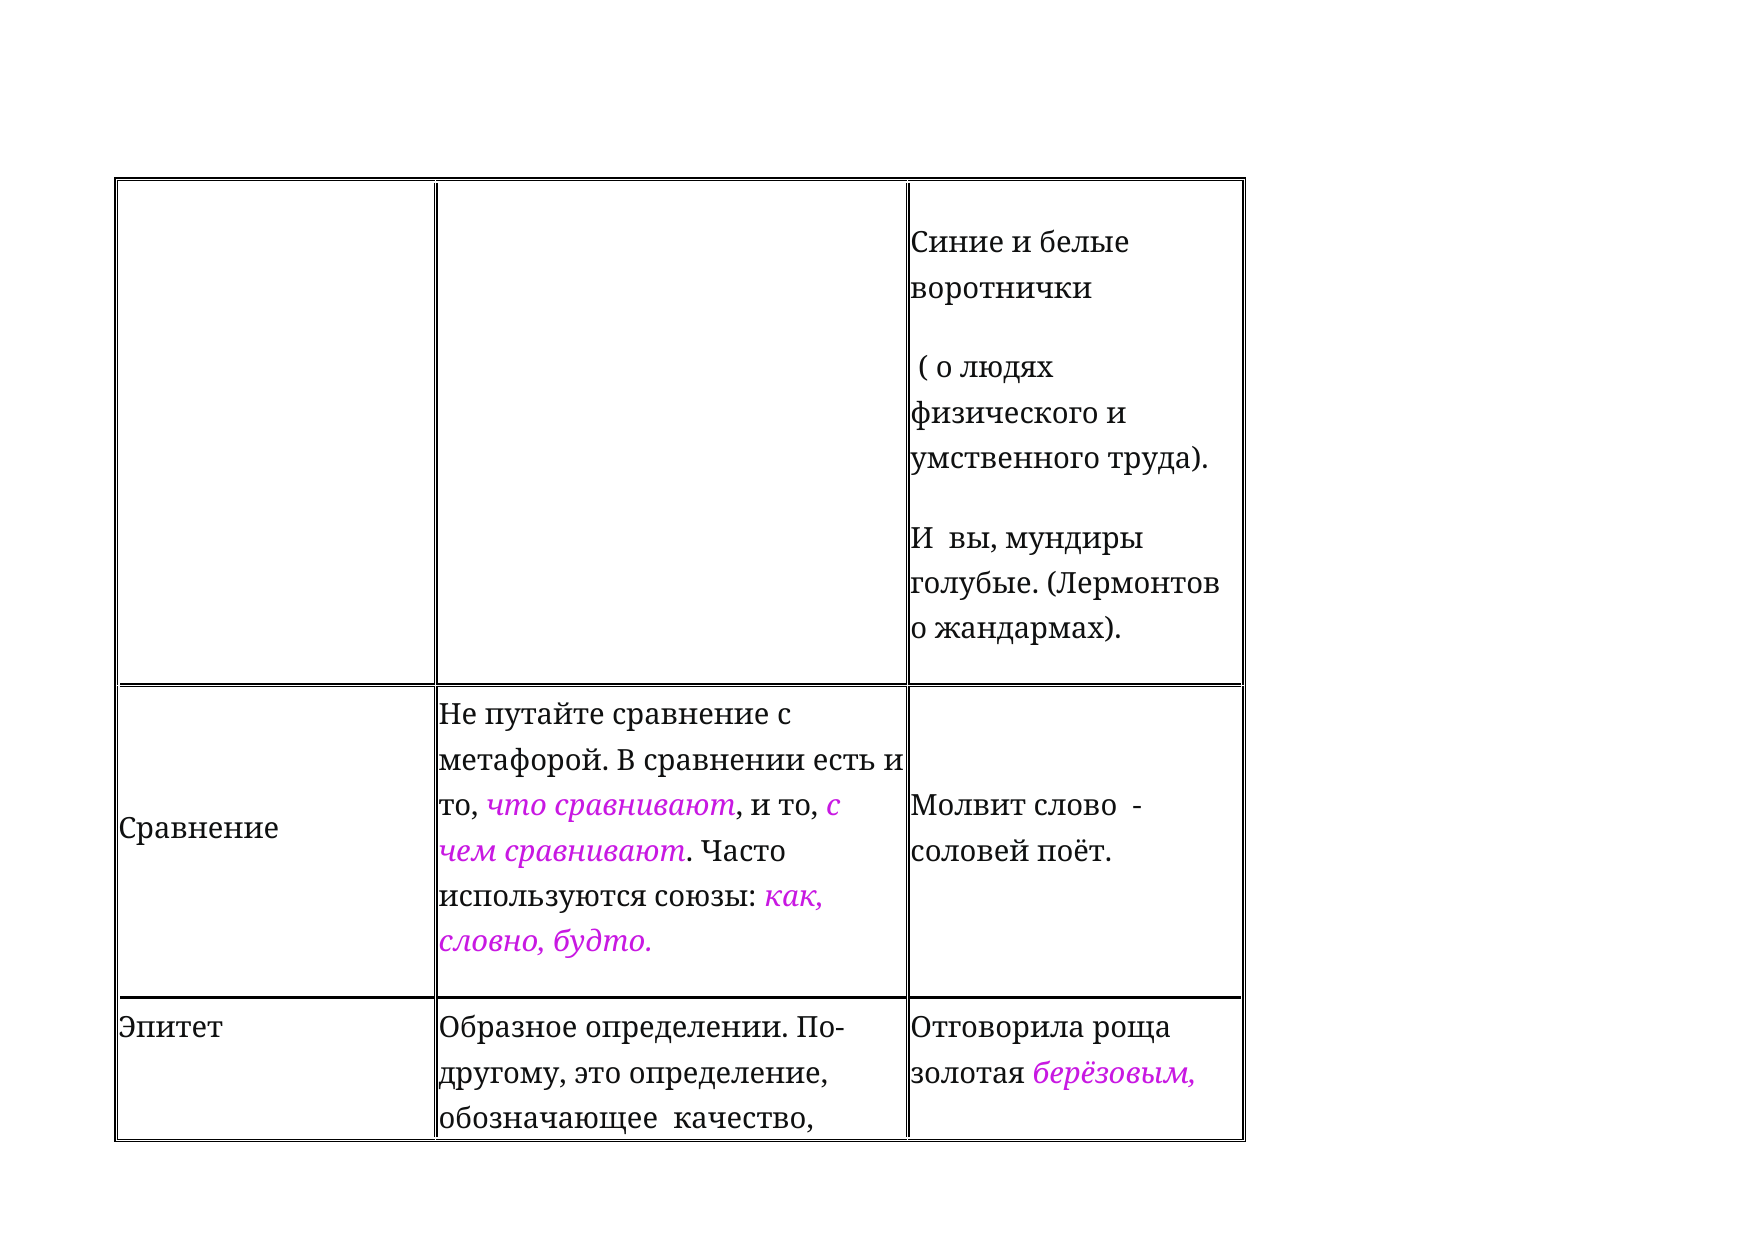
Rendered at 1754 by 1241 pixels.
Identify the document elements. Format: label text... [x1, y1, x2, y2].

table_cell Синекдоха [118, 179, 436, 683]
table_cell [436, 179, 908, 683]
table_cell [908, 996, 1242, 1139]
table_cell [908, 181, 1242, 683]
table_cell Молвит слово - соловей поёт. [910, 683, 1243, 996]
table_cell Эпитет [118, 996, 436, 1139]
table_cell Сравнение [118, 683, 434, 996]
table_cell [436, 996, 908, 1139]
table_cell Не путайте сравнение с метафорой. В сравнении есть и то, что сравнивают, и то, с чем сравнивают. Часто используются союзы: как, словно, будто. [438, 687, 906, 996]
